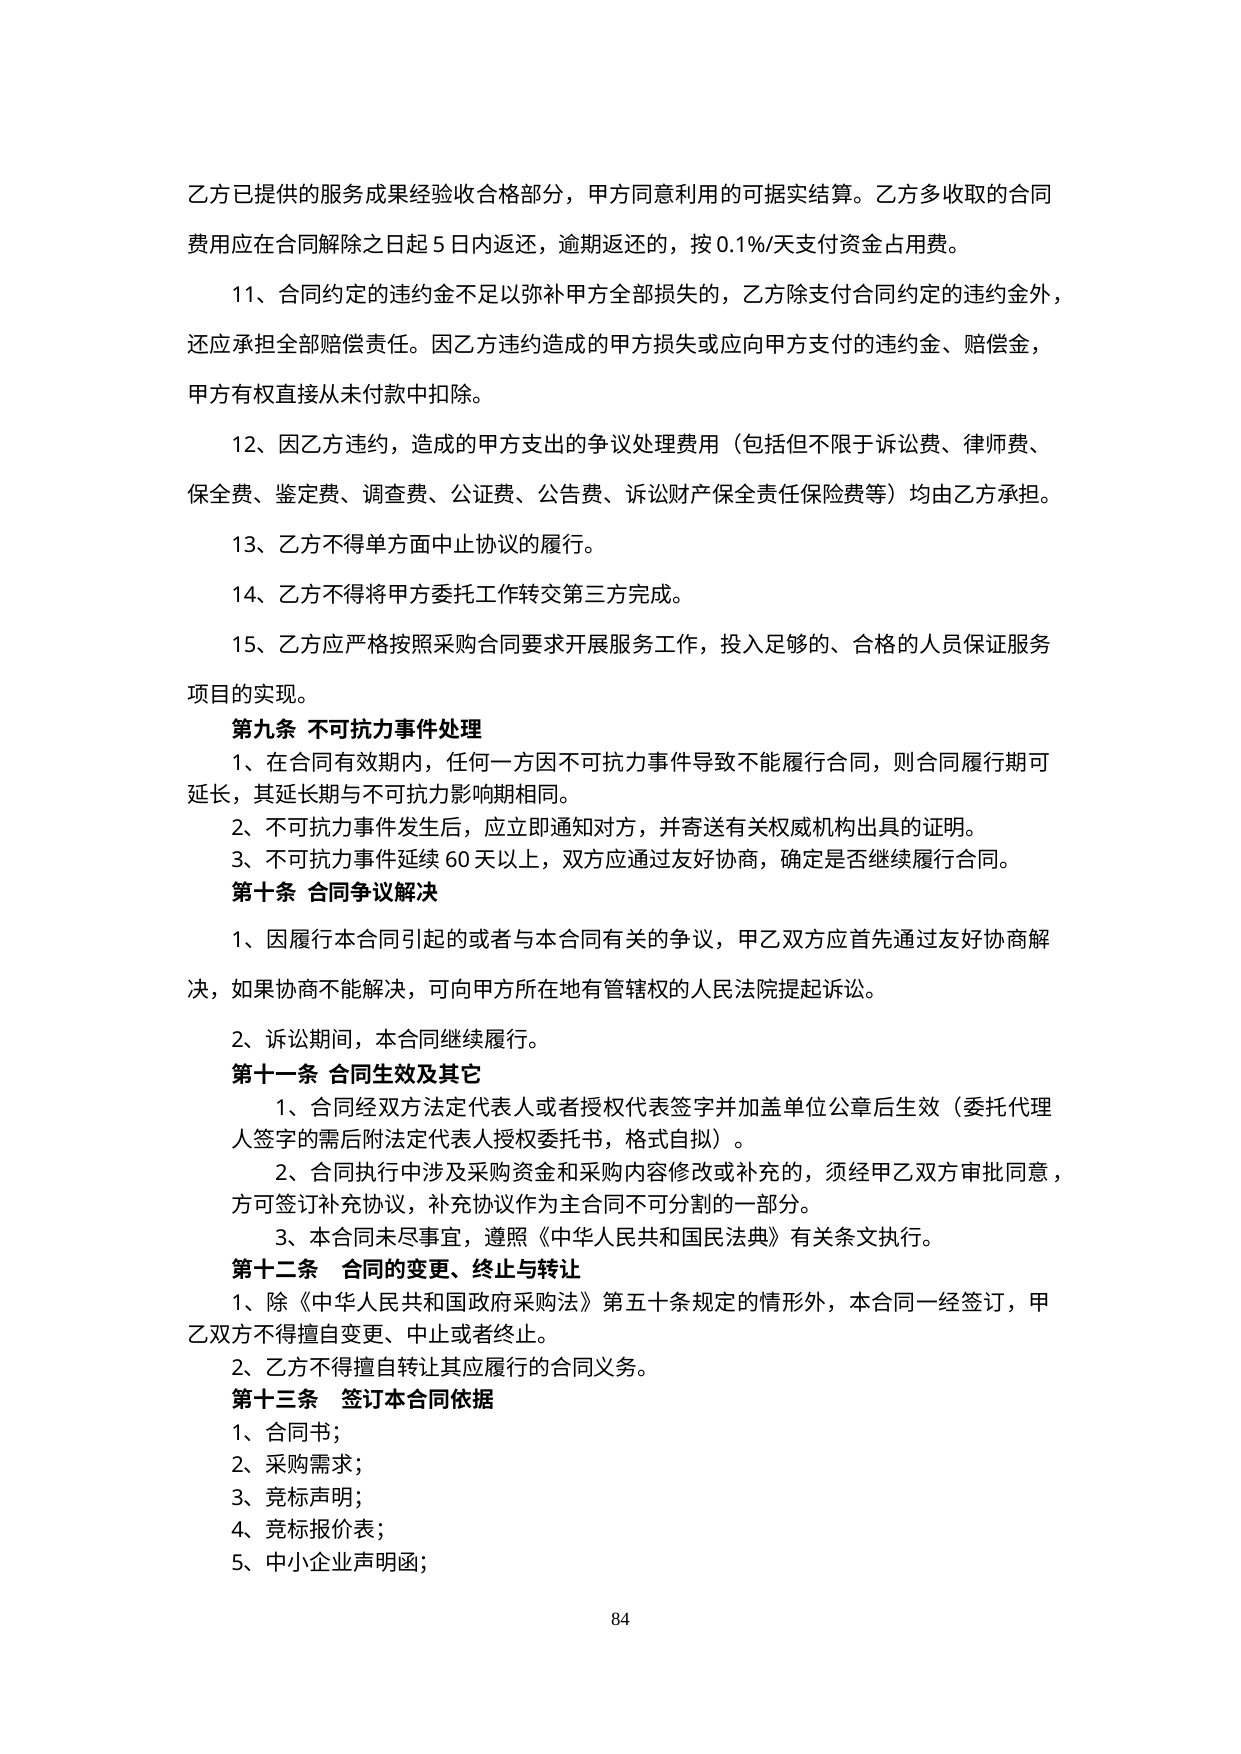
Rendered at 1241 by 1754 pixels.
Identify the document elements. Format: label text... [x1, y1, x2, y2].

text 2、不可抗力事件发生后，应立即通知对方，并寄送有关权威机构出具的证明。 [187, 809, 1053, 842]
text 11、合同约定的违约金不足以弥补甲方全部损失的，乙方除支付合同约定的违约金外，还应承担全部赔偿责任。因乙方违约造成的甲方损失或应向甲方支付的违约金、赔偿金，甲方有权直接从未付款中扣除。 [187, 262, 1053, 412]
text 4、竞标报价表； [187, 1512, 1053, 1544]
text 1、合同经双方法定代表人或者授权代表签字并加盖单位公章后生效（委托代理人签字的需后附法定代表人授权委托书，格式自拟）。 [231, 1089, 1053, 1154]
text 13、乙方不得单方面中止协议的履行。 [187, 512, 1053, 562]
text 1、因履行本合同引起的或者与本合同有关的争议，甲乙双方应首先通过友好协商解决，如果协商不能解决，可向甲方所在地有管辖权的人民法院提起诉讼。 [187, 907, 1053, 1007]
text 1、合同书； [187, 1414, 1053, 1447]
text 第九条 不可抗力事件处理 [187, 712, 1053, 744]
text 第十三条 签订本合同依据 [187, 1382, 1053, 1414]
text 第十一条 合同生效及其它 [187, 1057, 1053, 1089]
text 14、乙方不得将甲方委托工作转交第三方完成。 [187, 562, 1053, 612]
text 3、本合同未尽事宜，遵照《中华人民共和国民法典》有关条文执行。 [231, 1219, 1053, 1252]
text 5、中小企业声明函； [187, 1544, 1053, 1577]
text 3、竞标声明； [187, 1479, 1053, 1512]
text 第十二条 合同的变更、终止与转让 [187, 1252, 1053, 1284]
text 2、诉讼期间，本合同继续履行。 [187, 1007, 1053, 1057]
text 15、乙方应严格按照采购合同要求开展服务工作，投入足够的、合格的人员保证服务项目的实现。 [187, 612, 1053, 712]
text 2、乙方不得擅自转让其应履行的合同义务。 [187, 1349, 1053, 1382]
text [187, 162, 1053, 262]
text 1、在合同有效期内，任何一方因不可抗力事件导致不能履行合同，则合同履行期可延长，其延长期与不可抗力影响期相同。 [187, 744, 1053, 809]
text 1、除《中华人民共和国政府采购法》第五十条规定的情形外，本合同一经签订，甲乙双方不得擅自变更、中止或者终止。 [187, 1284, 1053, 1349]
text 2、采购需求； [187, 1447, 1053, 1479]
text 3、不可抗力事件延续60天以上，双方应通过友好协商，确定是否继续履行合同。 [187, 842, 1053, 874]
text 第十条 合同争议解决 [187, 874, 1053, 907]
text 2、合同执行中涉及采购资金和采购内容修改或补充的，须经甲乙双方审批同意，方可签订补充协议，补充协议作为主合同不可分割的一部分。 [231, 1154, 1053, 1219]
text 12、因乙方违约，造成的甲方支出的争议处理费用（包括但不限于诉讼费、律师费、保全费、鉴定费、调查费、公证费、公告费、诉讼财产保全责任保险费等）均由乙方承担。 [187, 412, 1053, 512]
